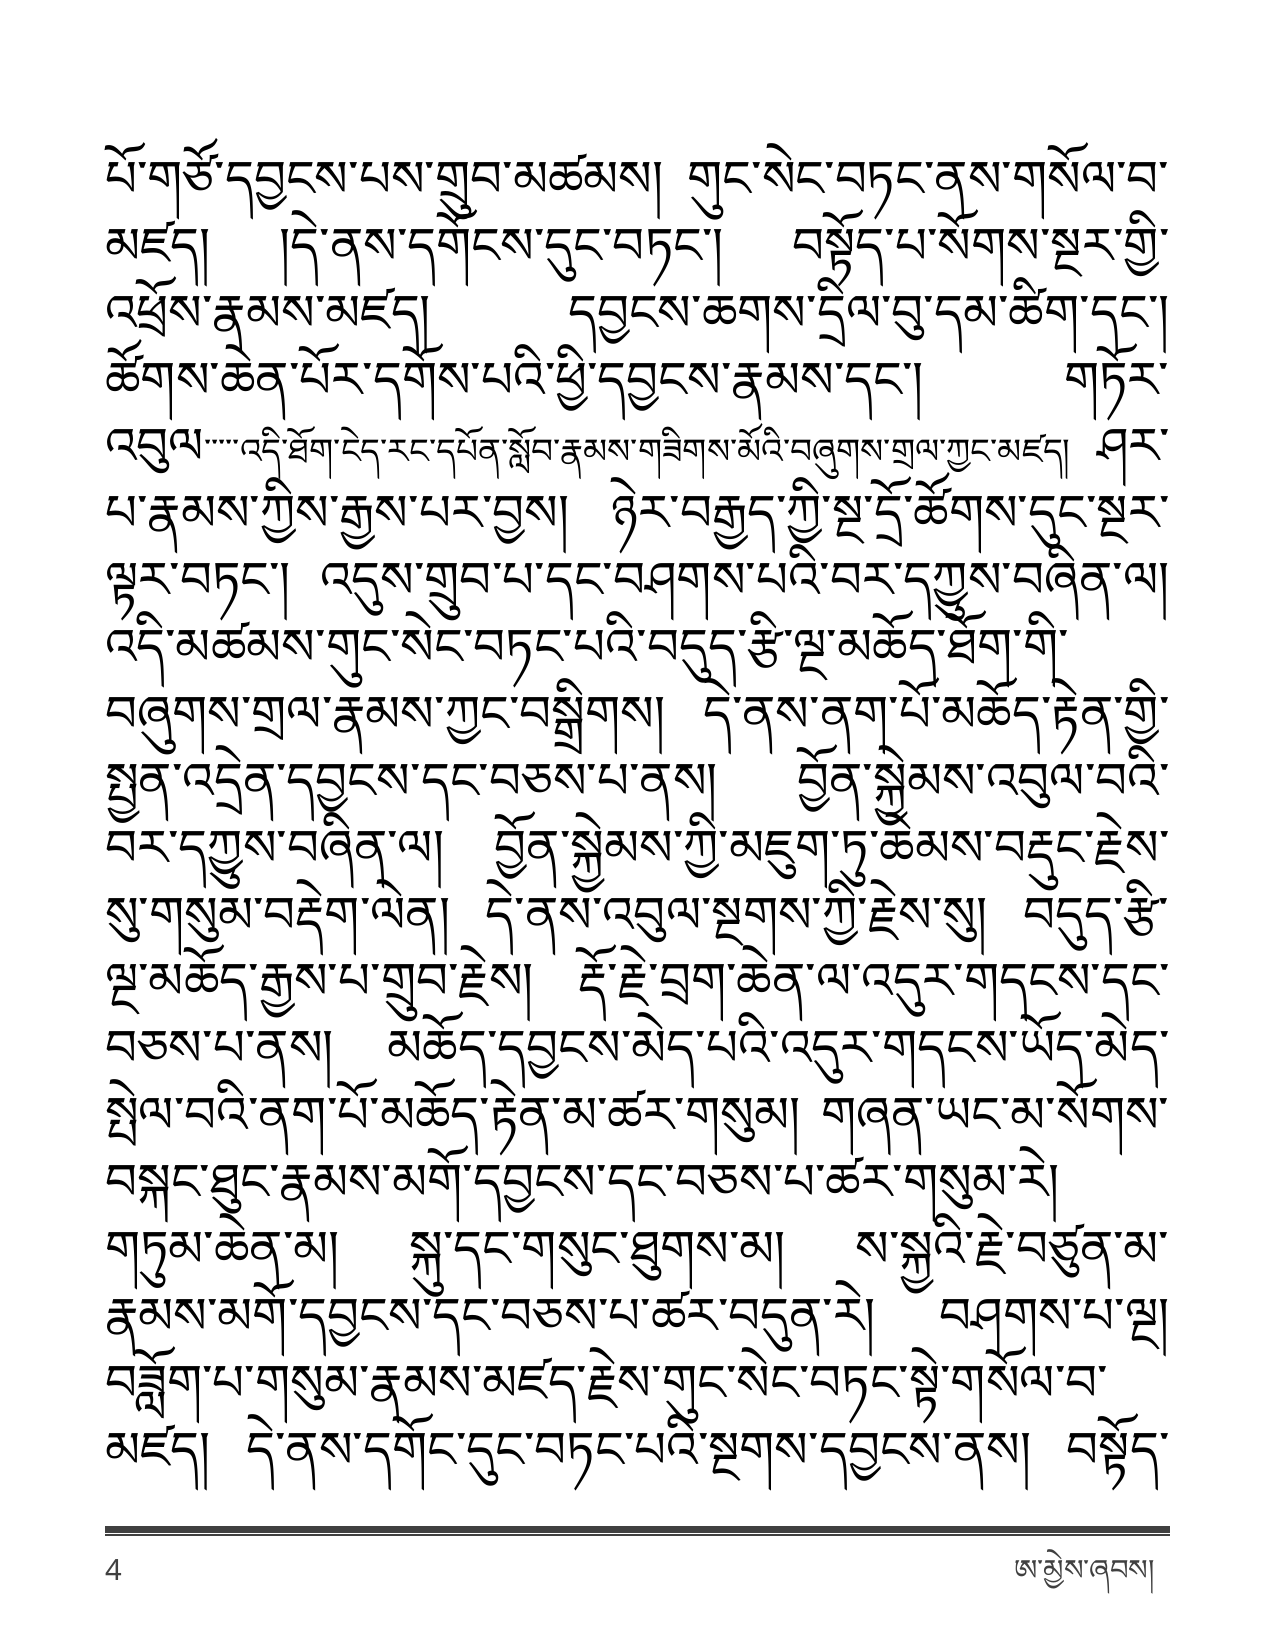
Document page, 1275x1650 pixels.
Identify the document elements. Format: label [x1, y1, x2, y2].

text [105, 150, 1170, 1479]
